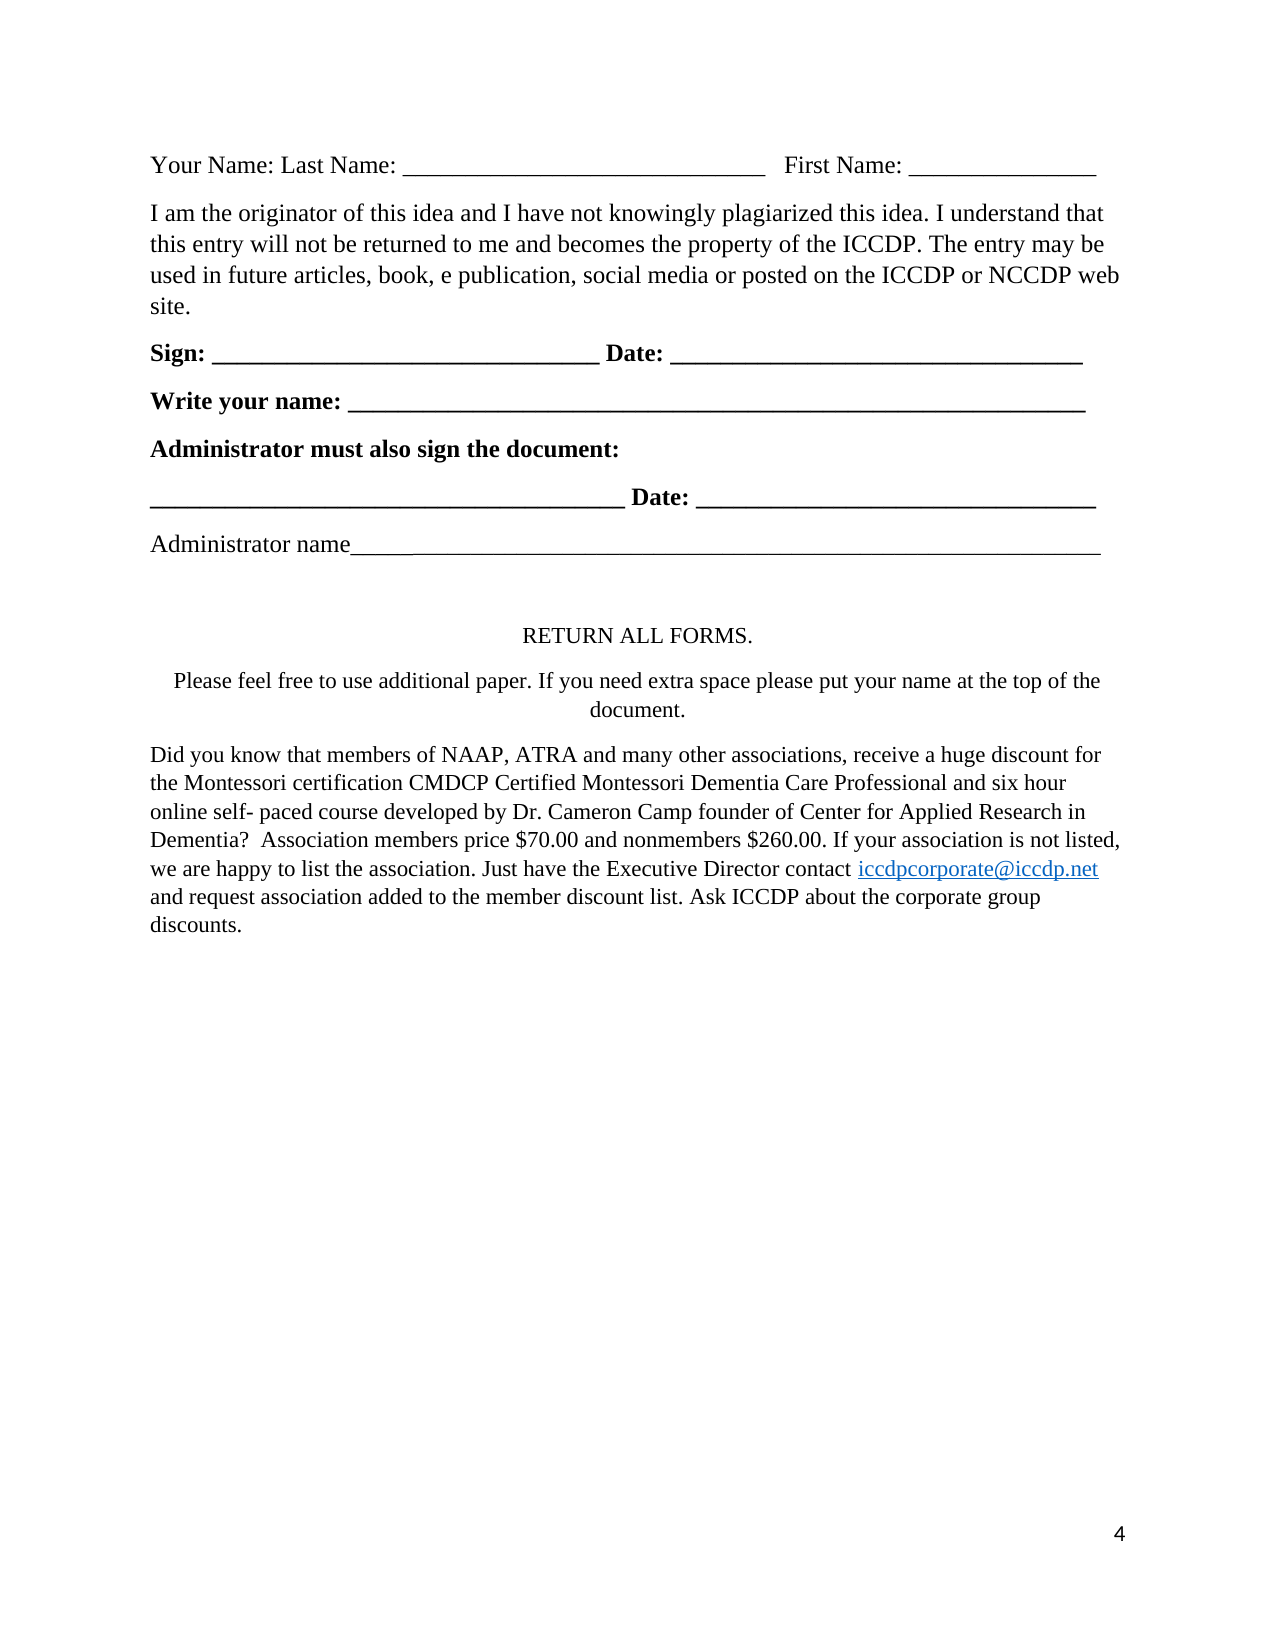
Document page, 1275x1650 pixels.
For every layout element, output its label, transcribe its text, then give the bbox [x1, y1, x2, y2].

text Administrator must also sign the document: [150, 434, 1125, 463]
text Write your name: ___________________________________________________________ [150, 386, 1125, 415]
text Sign: _______________________________ Date: _________________________________ [150, 338, 1125, 367]
text Your Name: Last Name: _____________________________ First Name: _______________ [150, 150, 1125, 179]
text I am the originator of this idea and I have not knowingly plagiarized this idea. I understand that this entry will not be returned to me and becomes the property of the ICCDP. The entry may be used in future articles, book, e publication, social media or posted on the ICCDP or NCCDP web site. [150, 198, 1125, 319]
text RETURN ALL FORMS. [150, 622, 1125, 648]
text ______________________________________ Date: ________________________________ [150, 482, 1125, 510]
text Did you know that members of NAAP, ATRA and many other associations, receive a huge discount for the Montessori certification CMDCP Certified Montessori Dementia Care Professional and six hour online self- paced course developed by Dr. Cameron Camp founder of Center for Applied Research in Dementia? Association members price $70.00 and nonmembers $260.00. If your association is not listed, we are happy to list the association. Just have the Executive Director contact iccdpcorporate@iccdp.net and request association added to the member discount list. Ask ICCDP about the corporate group discounts. [150, 741, 1125, 938]
text Administrator name_________________________________________________________________ [150, 529, 1125, 558]
text Please feel free to use additional paper. If you need extra space please put your name at the top of the document. [150, 667, 1125, 722]
